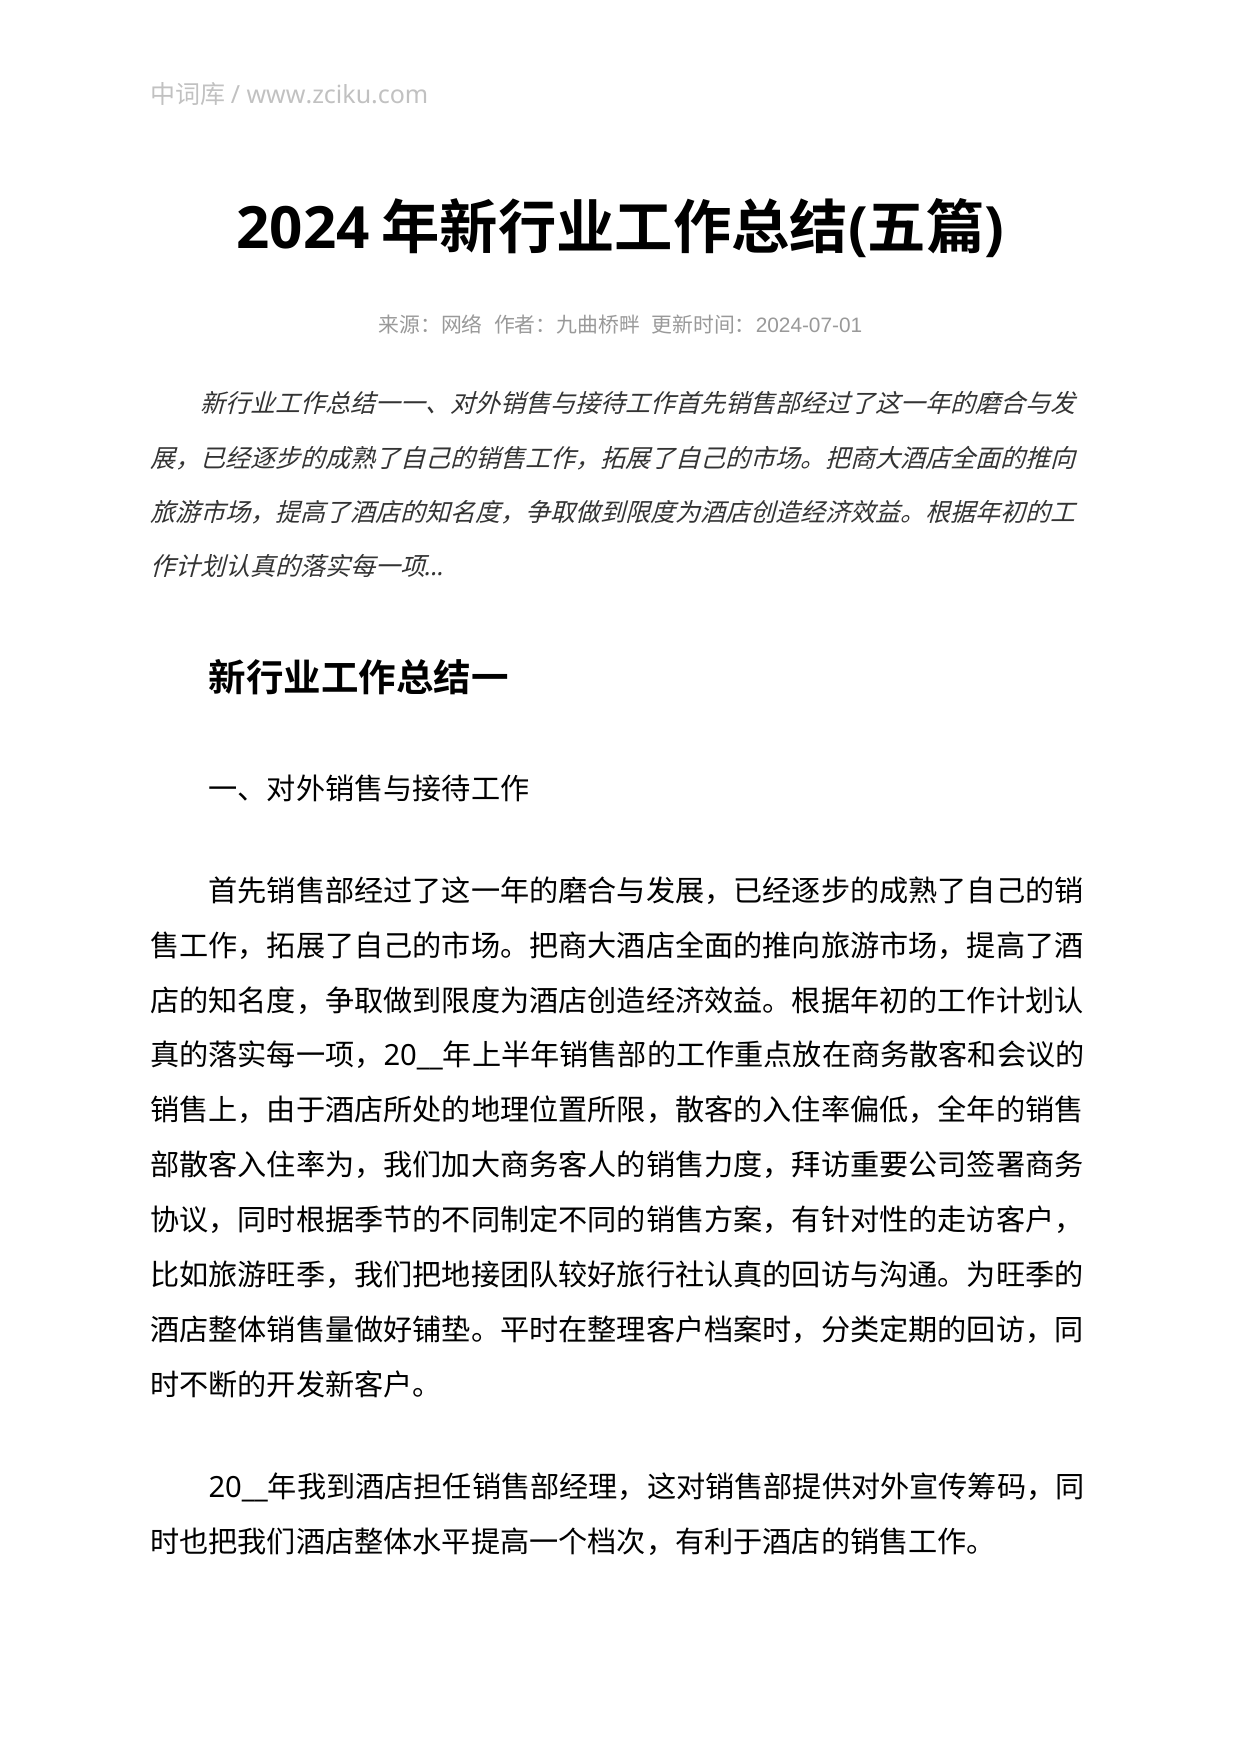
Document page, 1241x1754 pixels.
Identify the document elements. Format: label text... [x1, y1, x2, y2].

subtitle 2024年新行业工作总结(五篇) [150, 181, 1090, 266]
text 20__年我到酒店担任销售部经理，这对销售部提供对外宣传筹码，同时也把我们酒店整体水平提高一个档次，有利于酒店的销售工作。 [150, 1463, 1090, 1561]
text 新行业工作总结一一、对外销售与接待工作首先销售部经过了这一年的磨合与发展，已经逐步的成熟了自己的销售工作，拓展了自己的市场。把商大酒店全面的推向旅游市场，提高了酒店的知名度，争取做到限度为酒店创造经济效益。根据年初的工作计划认真的落实每一项... [150, 384, 1090, 583]
text 来源：网络 作者：九曲桥畔 更新时间：2024-07-01 [150, 313, 1090, 337]
text 新行业工作总结一 [150, 648, 1090, 702]
text 一、对外销售与接待工作 [150, 766, 1090, 808]
text 首先销售部经过了这一年的磨合与发展，已经逐步的成熟了自己的销售工作，拓展了自己的市场。把商大酒店全面的推向旅游市场，提高了酒店的知名度，争取做到限度为酒店创造经济效益。根据年初的工作计划认真的落实每一项，20__年上半年销售部的工作重点放在商务散客和会议的销售上，由于酒店所处的地理位置所限，散客的入住率偏低，全年的销售部散客入住率为，我们加大商务客人的销售力度，拜访重要公司签署商务协议，同时根据季节的不同制定不同的销售方案，有针对性的走访客户，比如旅游旺季，我们把地接团队较好旅行社认真的回访与沟通。为旺季的酒店整体销售量做好铺垫。平时在整理客户档案时，分类定期的回访，同时不断的开发新客户。 [150, 867, 1090, 1404]
